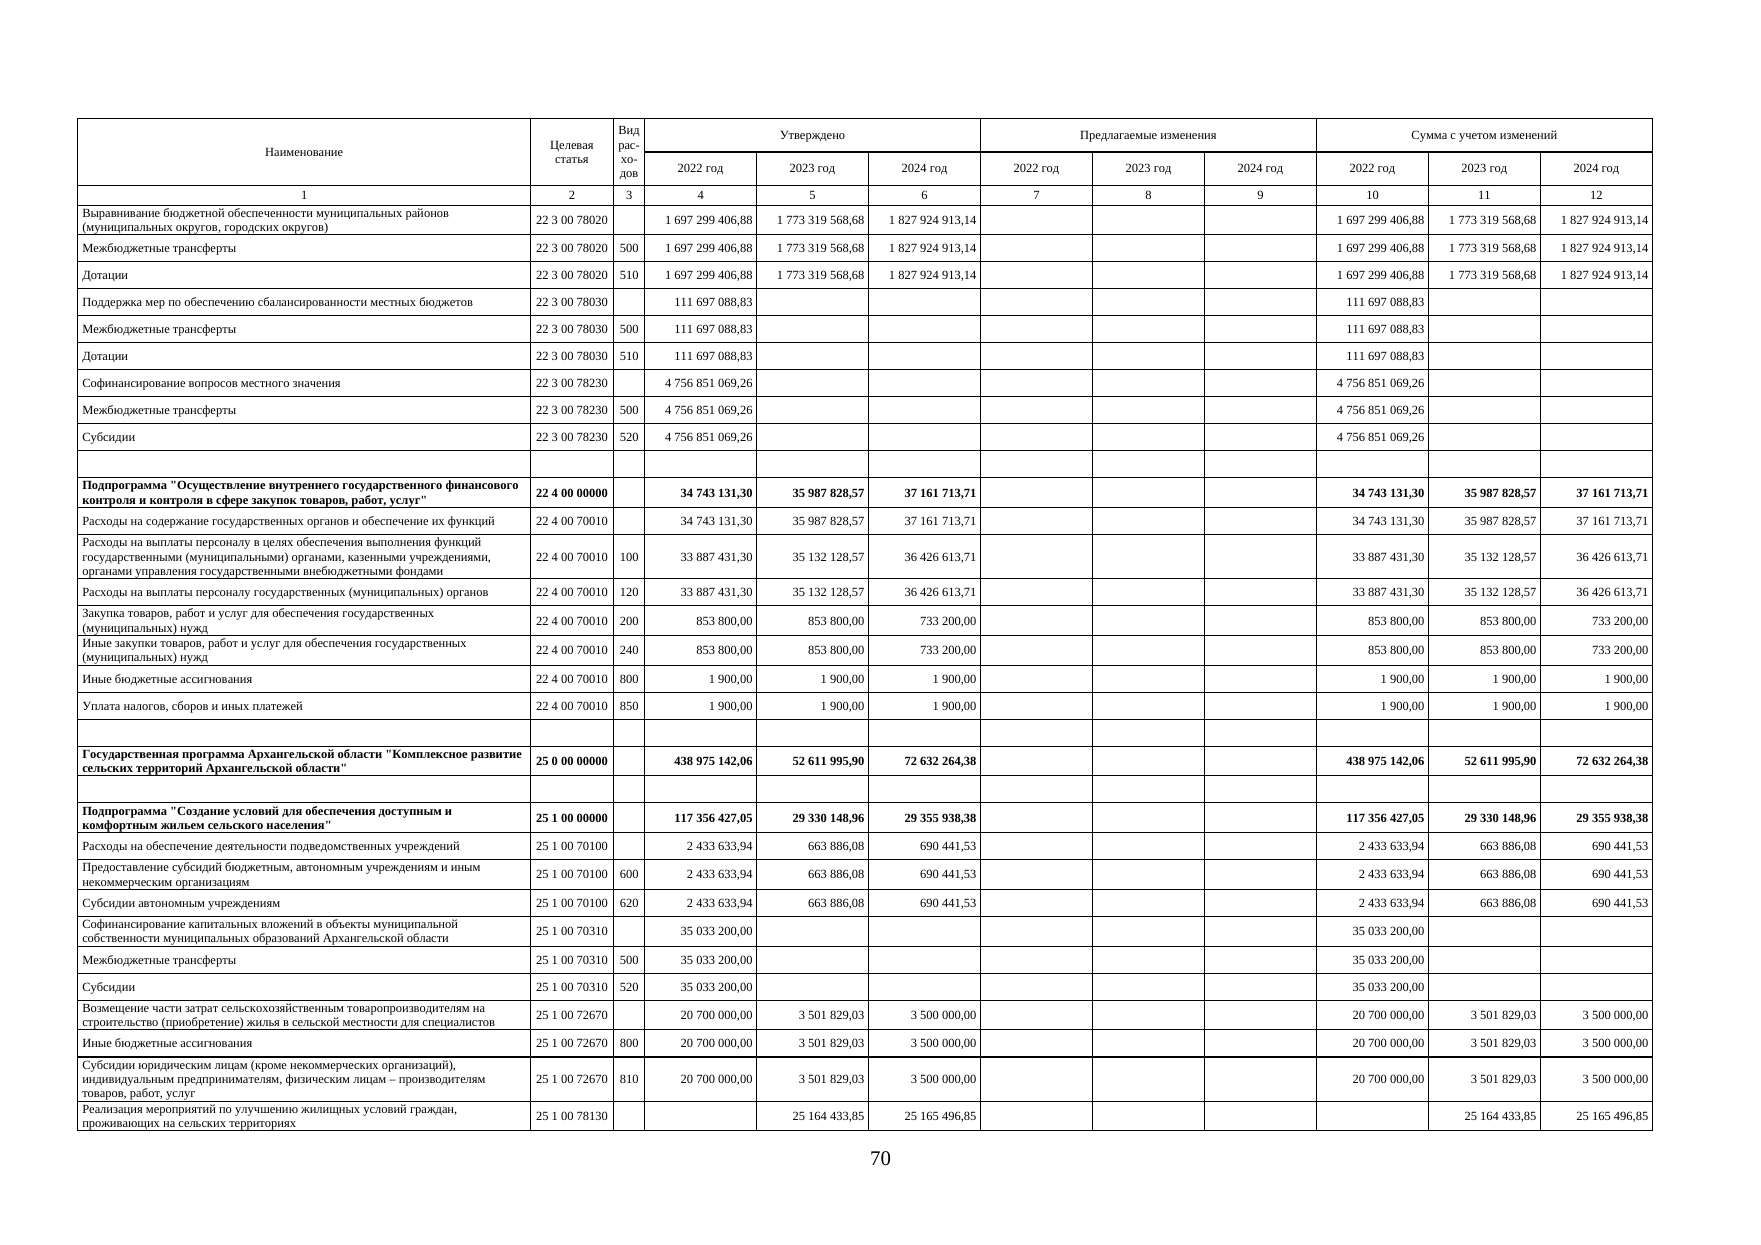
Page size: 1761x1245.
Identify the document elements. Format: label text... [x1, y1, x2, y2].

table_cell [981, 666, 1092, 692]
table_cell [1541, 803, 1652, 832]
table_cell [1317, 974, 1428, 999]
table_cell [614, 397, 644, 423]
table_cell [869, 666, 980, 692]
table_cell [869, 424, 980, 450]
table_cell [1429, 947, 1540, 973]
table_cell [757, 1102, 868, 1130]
table_cell 2024 год [1541, 153, 1652, 184]
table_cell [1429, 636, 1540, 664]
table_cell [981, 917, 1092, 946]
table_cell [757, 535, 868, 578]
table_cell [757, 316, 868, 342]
table_cell 2 [531, 186, 613, 204]
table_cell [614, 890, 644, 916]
table_cell 2024 год [1205, 153, 1316, 184]
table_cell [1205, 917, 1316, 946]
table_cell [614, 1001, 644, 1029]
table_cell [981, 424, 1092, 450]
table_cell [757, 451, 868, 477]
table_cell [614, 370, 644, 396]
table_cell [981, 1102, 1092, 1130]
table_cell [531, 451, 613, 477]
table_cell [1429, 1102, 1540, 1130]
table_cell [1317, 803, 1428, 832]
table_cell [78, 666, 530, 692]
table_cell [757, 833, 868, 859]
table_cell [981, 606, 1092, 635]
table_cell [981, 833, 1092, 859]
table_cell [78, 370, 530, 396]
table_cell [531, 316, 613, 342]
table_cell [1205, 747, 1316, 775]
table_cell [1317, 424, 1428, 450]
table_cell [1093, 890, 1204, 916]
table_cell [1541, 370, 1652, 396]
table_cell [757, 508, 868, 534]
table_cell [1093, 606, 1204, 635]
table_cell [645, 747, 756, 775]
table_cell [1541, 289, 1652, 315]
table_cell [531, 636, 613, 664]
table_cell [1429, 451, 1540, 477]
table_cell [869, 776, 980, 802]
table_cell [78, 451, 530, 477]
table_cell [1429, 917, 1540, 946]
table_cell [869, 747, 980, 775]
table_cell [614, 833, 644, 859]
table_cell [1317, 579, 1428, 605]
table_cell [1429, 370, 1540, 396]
table_header Вид рас- хо- дов [614, 119, 644, 184]
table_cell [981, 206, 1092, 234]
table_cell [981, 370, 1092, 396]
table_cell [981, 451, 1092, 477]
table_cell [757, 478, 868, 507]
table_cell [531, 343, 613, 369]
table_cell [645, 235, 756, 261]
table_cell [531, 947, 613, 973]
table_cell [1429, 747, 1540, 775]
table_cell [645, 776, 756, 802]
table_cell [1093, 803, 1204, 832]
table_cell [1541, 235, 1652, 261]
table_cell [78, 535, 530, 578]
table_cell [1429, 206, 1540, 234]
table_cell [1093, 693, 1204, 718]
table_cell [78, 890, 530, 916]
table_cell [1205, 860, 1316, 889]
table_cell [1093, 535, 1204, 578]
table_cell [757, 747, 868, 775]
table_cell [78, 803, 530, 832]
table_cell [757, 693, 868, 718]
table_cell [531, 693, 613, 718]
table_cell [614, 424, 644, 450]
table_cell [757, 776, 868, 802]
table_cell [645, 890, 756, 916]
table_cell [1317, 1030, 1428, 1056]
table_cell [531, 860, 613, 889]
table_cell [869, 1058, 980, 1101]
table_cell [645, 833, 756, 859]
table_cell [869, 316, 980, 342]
table_header Предлагаемые изменения [981, 119, 1316, 151]
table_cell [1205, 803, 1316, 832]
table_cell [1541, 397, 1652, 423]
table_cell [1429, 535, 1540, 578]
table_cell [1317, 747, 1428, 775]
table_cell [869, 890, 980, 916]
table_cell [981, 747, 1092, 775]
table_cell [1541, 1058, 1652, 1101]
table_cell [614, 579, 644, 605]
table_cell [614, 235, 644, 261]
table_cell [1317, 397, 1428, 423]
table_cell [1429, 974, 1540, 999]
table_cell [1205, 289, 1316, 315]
table_cell 8 [1093, 186, 1204, 204]
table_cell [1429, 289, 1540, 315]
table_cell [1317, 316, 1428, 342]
table_cell 10 [1317, 186, 1428, 204]
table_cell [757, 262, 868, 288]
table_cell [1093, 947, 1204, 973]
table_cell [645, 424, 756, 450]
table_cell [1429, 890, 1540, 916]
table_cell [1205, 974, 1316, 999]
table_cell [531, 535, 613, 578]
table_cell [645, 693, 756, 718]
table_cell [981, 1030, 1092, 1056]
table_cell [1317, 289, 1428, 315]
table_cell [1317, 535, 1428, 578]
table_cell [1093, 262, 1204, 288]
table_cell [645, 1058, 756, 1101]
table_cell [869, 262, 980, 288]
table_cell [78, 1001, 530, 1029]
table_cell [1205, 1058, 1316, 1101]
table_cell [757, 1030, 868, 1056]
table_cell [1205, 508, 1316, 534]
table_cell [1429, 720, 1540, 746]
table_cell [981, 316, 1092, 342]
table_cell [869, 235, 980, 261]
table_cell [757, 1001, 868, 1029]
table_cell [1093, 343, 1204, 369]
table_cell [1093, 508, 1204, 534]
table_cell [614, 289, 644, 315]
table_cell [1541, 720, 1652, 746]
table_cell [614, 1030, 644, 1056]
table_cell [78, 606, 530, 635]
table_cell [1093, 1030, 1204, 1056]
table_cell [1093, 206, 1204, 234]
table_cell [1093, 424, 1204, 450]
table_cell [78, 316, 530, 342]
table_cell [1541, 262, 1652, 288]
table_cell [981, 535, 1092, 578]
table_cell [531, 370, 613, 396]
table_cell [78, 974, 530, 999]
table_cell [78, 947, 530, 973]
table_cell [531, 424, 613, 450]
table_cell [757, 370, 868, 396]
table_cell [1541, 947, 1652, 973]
table_cell 2023 год [1429, 153, 1540, 184]
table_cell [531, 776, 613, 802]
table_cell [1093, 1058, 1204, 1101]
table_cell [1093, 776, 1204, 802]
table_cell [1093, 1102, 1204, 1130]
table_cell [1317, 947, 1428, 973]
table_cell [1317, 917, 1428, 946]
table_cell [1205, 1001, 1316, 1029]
table_cell 2023 год [1093, 153, 1204, 184]
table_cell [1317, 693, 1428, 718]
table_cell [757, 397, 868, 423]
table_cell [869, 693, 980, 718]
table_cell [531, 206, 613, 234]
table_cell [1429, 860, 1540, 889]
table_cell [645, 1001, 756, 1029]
table_header Наименование [78, 119, 530, 184]
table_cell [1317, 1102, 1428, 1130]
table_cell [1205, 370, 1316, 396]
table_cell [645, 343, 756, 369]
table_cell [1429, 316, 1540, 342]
table_cell 11 [1429, 186, 1540, 204]
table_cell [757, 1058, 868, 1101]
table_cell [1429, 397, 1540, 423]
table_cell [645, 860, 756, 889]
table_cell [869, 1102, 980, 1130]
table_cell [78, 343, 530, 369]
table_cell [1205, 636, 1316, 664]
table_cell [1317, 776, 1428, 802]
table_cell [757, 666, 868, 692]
table_header Сумма с учетом изменений [1317, 119, 1652, 151]
table_header Целевая статья [531, 119, 613, 184]
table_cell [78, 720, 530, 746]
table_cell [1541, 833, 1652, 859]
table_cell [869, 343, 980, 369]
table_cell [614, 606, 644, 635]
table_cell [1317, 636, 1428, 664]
table_cell 2023 год [757, 153, 868, 184]
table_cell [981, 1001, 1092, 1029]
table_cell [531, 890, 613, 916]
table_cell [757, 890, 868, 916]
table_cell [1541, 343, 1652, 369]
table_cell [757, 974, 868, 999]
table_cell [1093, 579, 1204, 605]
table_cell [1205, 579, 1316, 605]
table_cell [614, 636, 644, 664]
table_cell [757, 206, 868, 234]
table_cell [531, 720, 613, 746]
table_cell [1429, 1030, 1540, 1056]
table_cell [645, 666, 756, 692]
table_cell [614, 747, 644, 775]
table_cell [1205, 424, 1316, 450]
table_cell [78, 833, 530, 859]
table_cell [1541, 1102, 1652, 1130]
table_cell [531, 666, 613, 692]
table_cell 4 [645, 186, 756, 204]
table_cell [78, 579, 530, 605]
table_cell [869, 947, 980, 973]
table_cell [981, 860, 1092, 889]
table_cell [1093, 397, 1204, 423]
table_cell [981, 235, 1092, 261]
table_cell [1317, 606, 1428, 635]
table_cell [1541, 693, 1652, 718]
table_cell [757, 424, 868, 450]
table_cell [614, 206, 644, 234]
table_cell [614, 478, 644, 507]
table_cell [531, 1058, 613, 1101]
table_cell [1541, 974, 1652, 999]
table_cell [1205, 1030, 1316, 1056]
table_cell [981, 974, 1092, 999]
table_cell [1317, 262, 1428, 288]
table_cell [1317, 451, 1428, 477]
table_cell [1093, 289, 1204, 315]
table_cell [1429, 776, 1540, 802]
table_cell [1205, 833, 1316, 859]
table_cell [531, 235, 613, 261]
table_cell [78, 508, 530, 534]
table_cell 2022 год [1317, 153, 1428, 184]
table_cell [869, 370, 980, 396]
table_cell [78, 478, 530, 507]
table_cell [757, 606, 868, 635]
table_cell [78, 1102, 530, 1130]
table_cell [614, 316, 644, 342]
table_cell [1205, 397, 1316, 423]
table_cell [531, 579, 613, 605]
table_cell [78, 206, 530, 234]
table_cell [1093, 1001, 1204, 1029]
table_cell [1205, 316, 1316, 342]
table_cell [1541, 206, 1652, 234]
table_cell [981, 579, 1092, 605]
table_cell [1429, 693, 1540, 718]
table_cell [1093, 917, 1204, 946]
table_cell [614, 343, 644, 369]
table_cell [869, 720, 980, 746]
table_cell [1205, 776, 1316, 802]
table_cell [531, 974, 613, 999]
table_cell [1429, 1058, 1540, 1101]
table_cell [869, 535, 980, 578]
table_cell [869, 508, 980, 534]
table_cell 9 [1205, 186, 1316, 204]
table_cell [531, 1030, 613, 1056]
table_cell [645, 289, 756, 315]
table_header Утверждено [645, 119, 980, 151]
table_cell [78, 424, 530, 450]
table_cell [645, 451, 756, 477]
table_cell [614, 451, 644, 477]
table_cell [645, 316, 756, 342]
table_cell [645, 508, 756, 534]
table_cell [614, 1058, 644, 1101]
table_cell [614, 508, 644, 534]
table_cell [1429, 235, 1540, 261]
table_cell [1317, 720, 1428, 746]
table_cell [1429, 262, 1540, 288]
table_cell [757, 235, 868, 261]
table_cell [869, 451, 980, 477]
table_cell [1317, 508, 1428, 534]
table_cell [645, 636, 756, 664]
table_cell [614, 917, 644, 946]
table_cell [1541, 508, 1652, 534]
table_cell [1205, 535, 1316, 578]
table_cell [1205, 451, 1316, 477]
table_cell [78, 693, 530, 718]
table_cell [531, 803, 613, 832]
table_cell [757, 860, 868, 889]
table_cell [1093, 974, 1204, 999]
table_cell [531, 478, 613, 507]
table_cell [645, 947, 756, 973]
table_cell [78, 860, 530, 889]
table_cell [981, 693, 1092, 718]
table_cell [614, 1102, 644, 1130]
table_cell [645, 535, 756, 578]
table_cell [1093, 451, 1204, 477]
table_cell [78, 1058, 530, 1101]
table_cell 7 [981, 186, 1092, 204]
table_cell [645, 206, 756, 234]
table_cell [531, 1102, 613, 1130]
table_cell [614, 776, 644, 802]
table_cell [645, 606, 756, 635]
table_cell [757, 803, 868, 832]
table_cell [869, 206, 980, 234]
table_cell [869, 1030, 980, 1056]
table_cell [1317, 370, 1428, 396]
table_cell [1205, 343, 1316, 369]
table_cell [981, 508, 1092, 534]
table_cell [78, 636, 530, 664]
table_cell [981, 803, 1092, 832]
table_cell 2022 год [981, 153, 1092, 184]
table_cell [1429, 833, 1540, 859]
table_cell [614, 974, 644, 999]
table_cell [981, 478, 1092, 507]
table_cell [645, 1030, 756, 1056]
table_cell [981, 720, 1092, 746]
table_cell 5 [757, 186, 868, 204]
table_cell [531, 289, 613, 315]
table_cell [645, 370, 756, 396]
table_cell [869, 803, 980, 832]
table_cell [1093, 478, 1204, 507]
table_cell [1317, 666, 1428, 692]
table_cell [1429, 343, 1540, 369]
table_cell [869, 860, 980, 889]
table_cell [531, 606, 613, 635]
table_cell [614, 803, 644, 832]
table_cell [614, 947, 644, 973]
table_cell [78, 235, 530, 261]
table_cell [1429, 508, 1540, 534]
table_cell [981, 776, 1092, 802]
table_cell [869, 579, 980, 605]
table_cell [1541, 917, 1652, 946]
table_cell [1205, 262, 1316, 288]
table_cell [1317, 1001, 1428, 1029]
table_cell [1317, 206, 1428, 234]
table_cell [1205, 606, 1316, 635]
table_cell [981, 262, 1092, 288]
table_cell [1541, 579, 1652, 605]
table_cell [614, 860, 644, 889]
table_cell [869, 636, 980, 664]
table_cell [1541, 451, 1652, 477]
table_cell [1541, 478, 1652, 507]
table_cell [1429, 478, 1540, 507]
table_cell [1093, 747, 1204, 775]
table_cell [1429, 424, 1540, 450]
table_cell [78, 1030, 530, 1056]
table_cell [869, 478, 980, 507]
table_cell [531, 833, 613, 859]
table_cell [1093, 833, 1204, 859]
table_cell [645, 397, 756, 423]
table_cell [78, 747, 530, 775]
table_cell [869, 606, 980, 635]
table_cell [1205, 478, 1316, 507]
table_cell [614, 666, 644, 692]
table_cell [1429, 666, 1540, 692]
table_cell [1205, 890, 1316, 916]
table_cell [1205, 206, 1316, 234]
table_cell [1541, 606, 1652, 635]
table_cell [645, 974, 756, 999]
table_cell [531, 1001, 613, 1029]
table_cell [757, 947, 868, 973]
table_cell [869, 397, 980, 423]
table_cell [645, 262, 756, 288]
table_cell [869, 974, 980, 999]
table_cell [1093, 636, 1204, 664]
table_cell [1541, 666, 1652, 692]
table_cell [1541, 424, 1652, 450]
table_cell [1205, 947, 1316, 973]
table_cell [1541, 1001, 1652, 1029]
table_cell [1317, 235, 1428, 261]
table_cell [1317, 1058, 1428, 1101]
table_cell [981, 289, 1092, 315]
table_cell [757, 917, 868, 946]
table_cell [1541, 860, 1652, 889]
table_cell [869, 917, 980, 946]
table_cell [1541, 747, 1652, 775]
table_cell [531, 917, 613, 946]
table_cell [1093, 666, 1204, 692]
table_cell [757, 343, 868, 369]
table_cell 2024 год [869, 153, 980, 184]
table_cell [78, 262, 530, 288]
table_cell 2022 год [645, 153, 756, 184]
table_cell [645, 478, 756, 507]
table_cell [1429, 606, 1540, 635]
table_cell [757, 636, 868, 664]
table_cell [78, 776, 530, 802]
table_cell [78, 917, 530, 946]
table_cell 1 [78, 186, 530, 204]
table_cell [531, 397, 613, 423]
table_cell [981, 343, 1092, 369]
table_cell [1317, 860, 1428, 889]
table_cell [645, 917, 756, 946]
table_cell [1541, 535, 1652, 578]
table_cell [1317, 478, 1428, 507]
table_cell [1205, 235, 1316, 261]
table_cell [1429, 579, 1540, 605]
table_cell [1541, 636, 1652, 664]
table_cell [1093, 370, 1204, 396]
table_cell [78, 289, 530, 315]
table_cell 6 [869, 186, 980, 204]
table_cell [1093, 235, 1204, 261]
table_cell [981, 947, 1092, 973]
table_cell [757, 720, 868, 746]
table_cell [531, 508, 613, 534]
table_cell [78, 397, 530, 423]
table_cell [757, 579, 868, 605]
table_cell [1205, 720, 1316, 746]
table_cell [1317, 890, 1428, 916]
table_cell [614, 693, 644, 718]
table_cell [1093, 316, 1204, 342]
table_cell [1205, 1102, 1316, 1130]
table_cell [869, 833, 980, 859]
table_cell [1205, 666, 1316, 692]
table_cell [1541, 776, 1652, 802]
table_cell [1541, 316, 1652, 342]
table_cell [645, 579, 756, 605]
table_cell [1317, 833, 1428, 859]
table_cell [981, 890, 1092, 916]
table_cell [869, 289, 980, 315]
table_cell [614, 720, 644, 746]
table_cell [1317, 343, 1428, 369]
table_cell 3 [614, 186, 644, 204]
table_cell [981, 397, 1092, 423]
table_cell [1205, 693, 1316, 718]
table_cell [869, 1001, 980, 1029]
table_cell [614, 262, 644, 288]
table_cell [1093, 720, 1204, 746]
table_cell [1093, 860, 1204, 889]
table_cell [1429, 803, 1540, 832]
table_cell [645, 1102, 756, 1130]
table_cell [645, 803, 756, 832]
table_cell 12 [1541, 186, 1652, 204]
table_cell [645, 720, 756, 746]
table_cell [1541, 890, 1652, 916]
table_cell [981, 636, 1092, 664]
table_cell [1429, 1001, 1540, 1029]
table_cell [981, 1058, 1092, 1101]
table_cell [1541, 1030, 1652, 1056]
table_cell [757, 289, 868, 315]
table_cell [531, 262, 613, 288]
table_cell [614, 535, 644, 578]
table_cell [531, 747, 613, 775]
